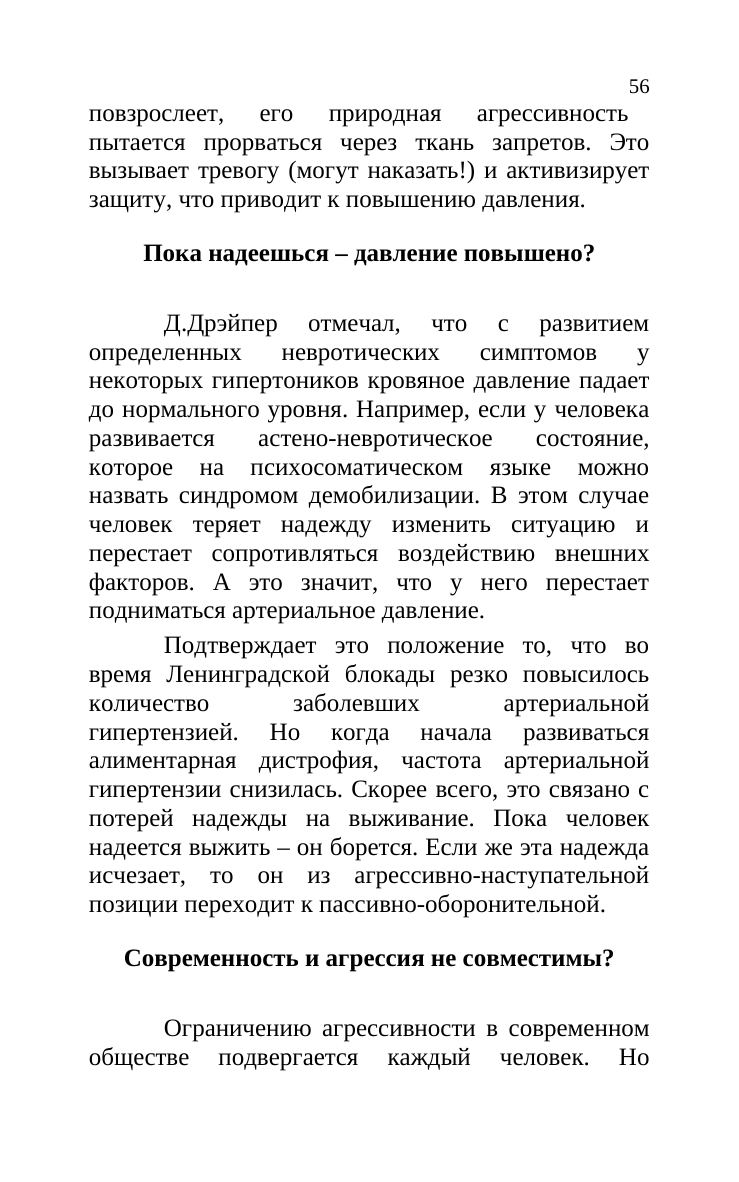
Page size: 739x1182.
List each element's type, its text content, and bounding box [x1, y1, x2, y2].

subtitle Пока надеешься – давление повышено? [89, 238, 649, 267]
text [89, 1013, 649, 1070]
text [89, 98, 649, 213]
text Д.Дрэйпер отмечал, что с развитием определенных невротических симптомов у некоторых гипертоников кровяное давление падает до нормального уровня. Например, если у человека развивается астено-невротическое состояние, которое на психосоматическом языке можно назвать синдромом демобилизации. В этом случае человек теряет надежду изменить ситуацию и перестает сопротивляться воздействию внешних факторов. А это значит, что у него перестает подниматься артериальное давление. [89, 308, 649, 624]
subtitle Современность и агрессия не совместимы? [89, 943, 649, 972]
text Подтверждает это положение то, что во время Ленинградской блокады резко повысилось количество заболевших артериальной гипертензией. Но когда начала развиваться алиментарная дистрофия, частота артериальной гипертензии снизилась. Скорее всего, это связано с потерей надежды на выживание. Пока человек надеется выжить – он борется. Если же эта надежда исчезает, то он из агрессивно-наступательной позиции переходит к пассивно-оборонительной. [89, 630, 649, 918]
